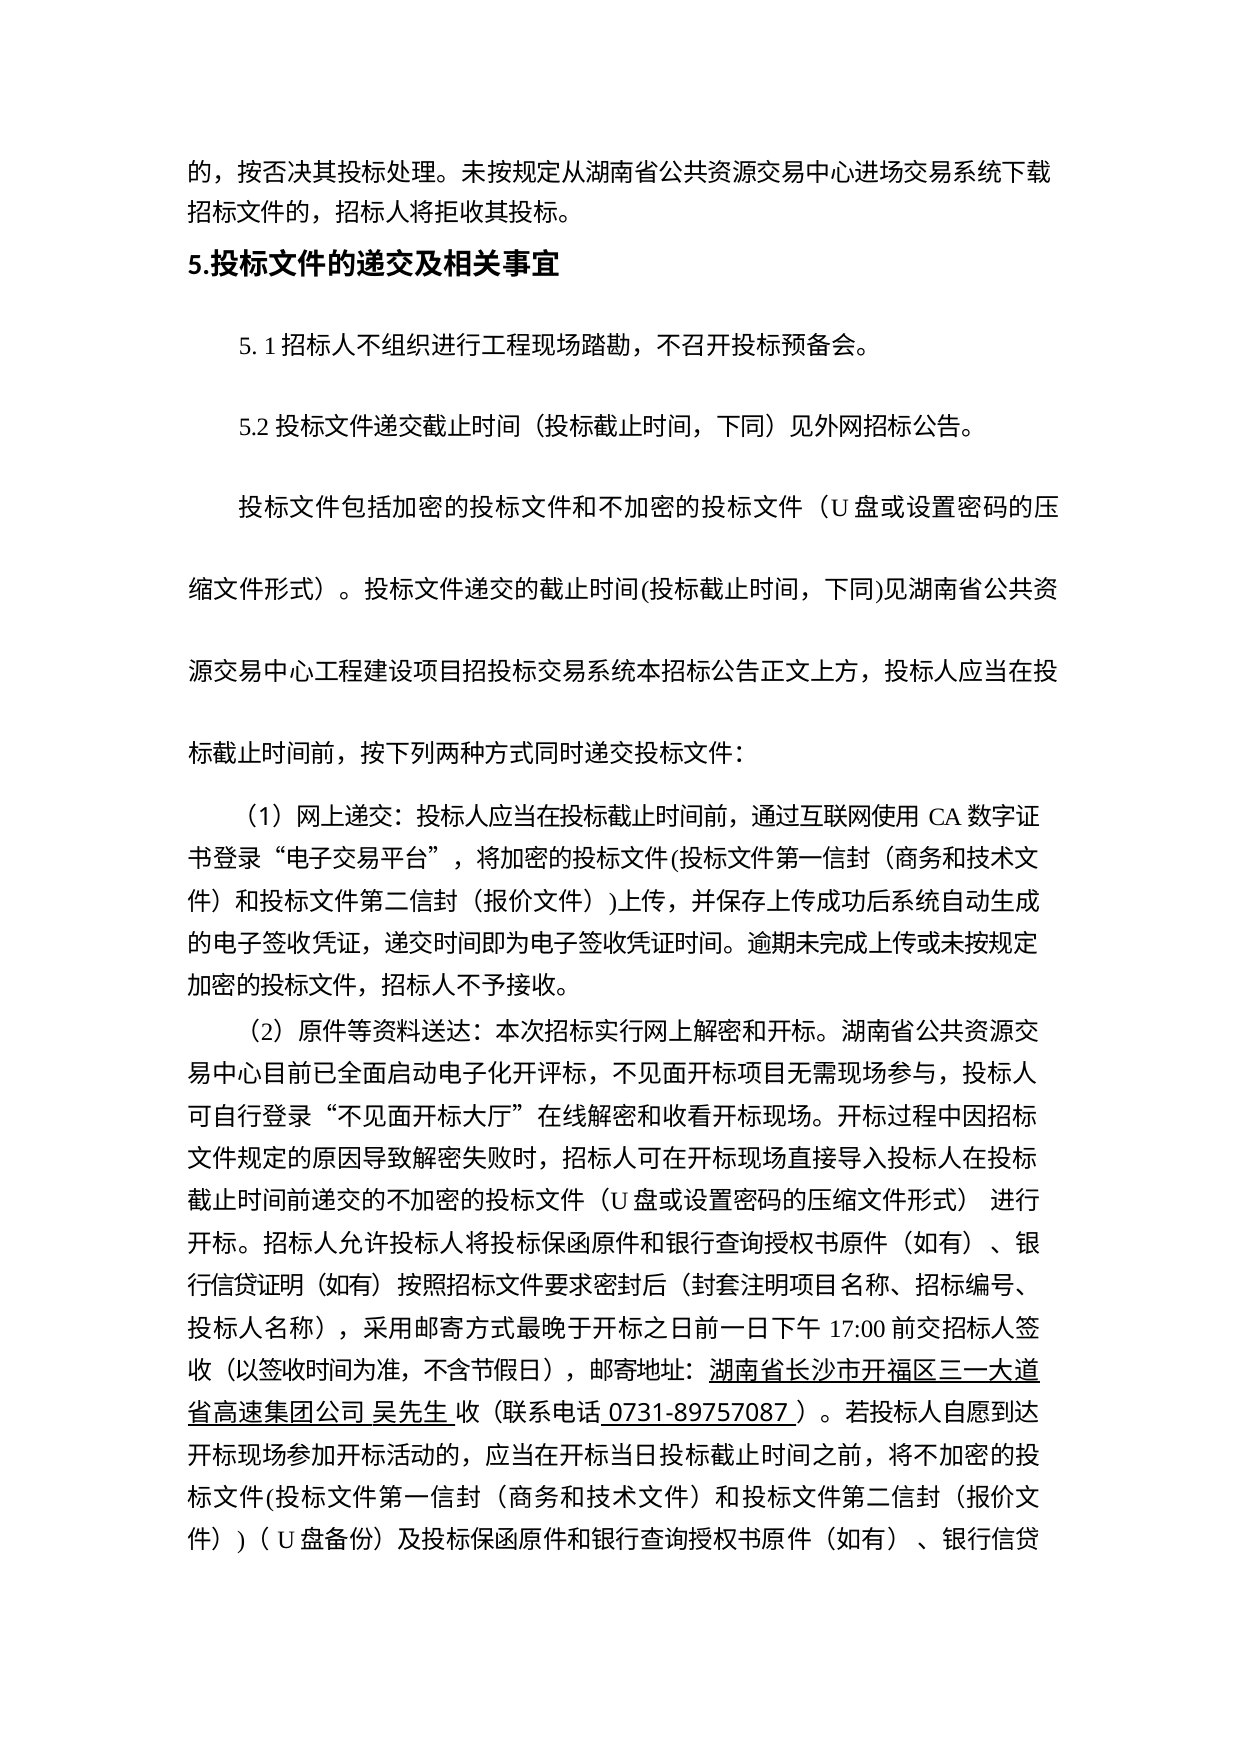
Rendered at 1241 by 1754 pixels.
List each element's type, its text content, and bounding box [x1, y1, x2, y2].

text 投标文件包括加密的投标文件和不加密的投标文件（U盘或设置密码的压缩文件形式）。投标文件递交的截止时间(投标截止时间，下同)见湖南省公共资源交易中心工程建设项目招投标交易系统本招标公告正文上方，投标人应当在投标截止时间前，按下列两种方式同时递交投标文件： [188, 473, 1059, 784]
text （1）网上递交：投标人应当在投标截止时间前，通过互联网使用 CA数字证书登录“电子交易平台”，将加密的投标文件(投标文件第一信封（商务和技术文件）和投标文件第二信封（报价文件）)上传，并保存上传成功后系统自动生成的电子签收凭证，递交时间即为电子签收凭证时间。逾期未完成上传或未按规定加密的投标文件，招标人不予接收。 [187, 796, 1040, 1002]
text 5.投标文件的递交及相关事宜 [187, 229, 1053, 294]
text 5.2 投标文件递交截止时间（投标截止时间，下同）见外网招标公告。 [187, 392, 1053, 457]
text 5. 1招标人不组织进行工程现场踏勘，不召开投标预备会。 [239, 311, 1040, 376]
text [187, 150, 1053, 229]
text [187, 1011, 1040, 1556]
